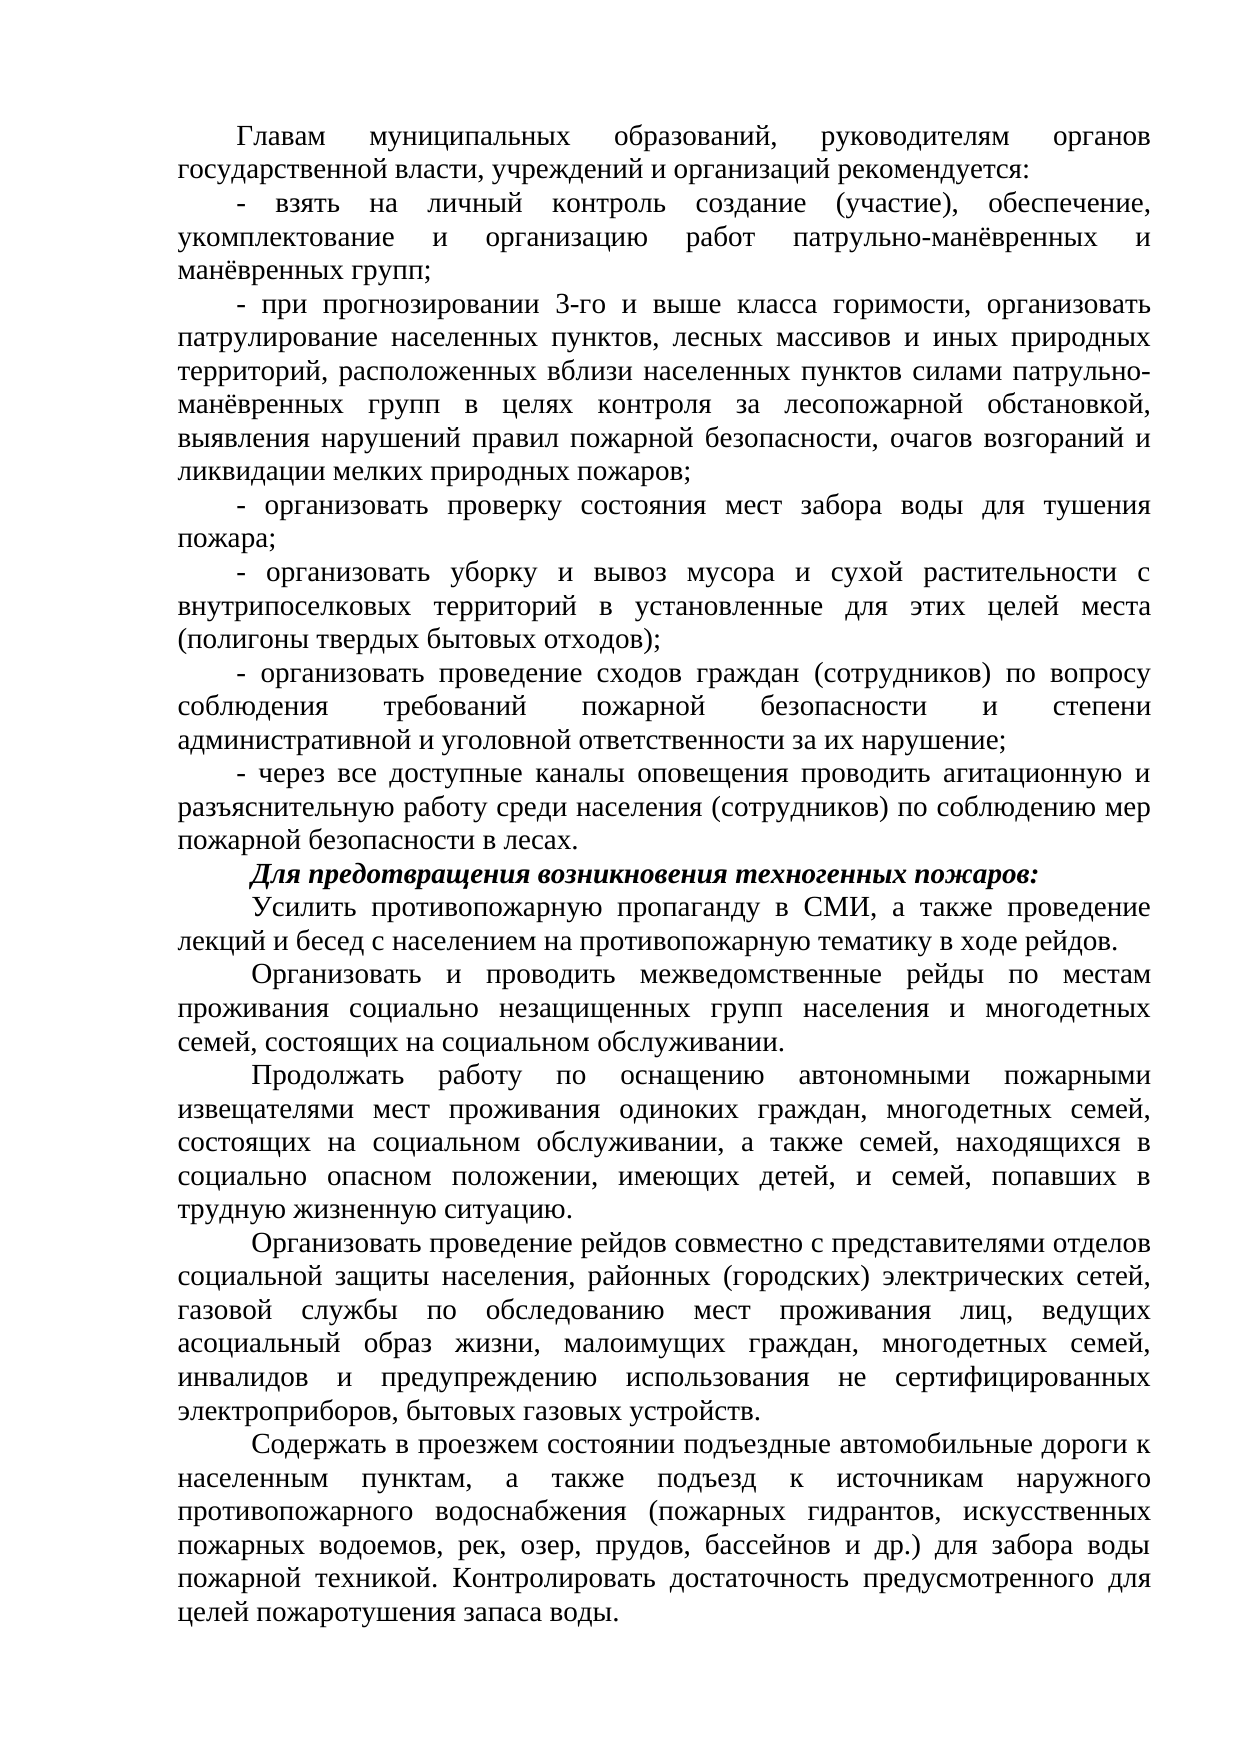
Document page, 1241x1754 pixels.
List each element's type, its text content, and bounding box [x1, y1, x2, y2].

text Усилить противопожарную пропаганду в СМИ, а также проведение лекций и бесед с населением на противопожарную тематику в ходе рейдов. [177, 889, 1152, 957]
text - при прогнозировании 3-го и выше класса горимости, организовать патрулирование населенных пунктов, лесных массивов и иных природных территорий, расположенных вблизи населенных пунктов силами патрульно-манёвренных групп в целях контроля за лесопожарной обстановкой, выявления нарушений правил пожарной безопасности, очагов возгораний и ликвидации мелких природных пожаров; [177, 286, 1152, 487]
text - организовать проверку состояния мест забора воды для тушения пожара; [177, 487, 1152, 554]
text - через все доступные каналы оповещения проводить агитационную и разъяснительную работу среди населения (сотрудников) по соблюдению мер пожарной безопасности в лесах. [177, 755, 1152, 856]
text Организовать проведение рейдов совместно с представителями отделов социальной защиты населения, районных (городских) электрических сетей, газовой службы по обследованию мест проживания лиц, ведущих асоциальный образ жизни, малоимущих граждан, многодетных семей, инвалидов и предупреждению использования не сертифицированных электроприборов, бытовых газовых устройств. [177, 1225, 1152, 1426]
text Продолжать работу по оснащению автономными пожарными извещателями мест проживания одиноких граждан, многодетных семей, состоящих на социальном обслуживании, а также семей, находящихся в социально опасном положении, имеющих детей, и семей, попавших в трудную жизненную ситуацию. [177, 1057, 1152, 1225]
text Организовать и проводить межведомственные рейды по местам проживания социально незащищенных групп населения и многодетных семей, состоящих на социальном обслуживании. [177, 957, 1152, 1057]
text Главам муниципальных образований, руководителям органов государственной власти, учреждений и организаций рекомендуется: [177, 118, 1152, 185]
text - организовать проведение сходов граждан (сотрудников) по вопросу соблюдения требований пожарной безопасности и степени административной и уголовной ответственности за их нарушение; [177, 655, 1152, 755]
text Для предотвращения возникновения техногенных пожаров: [177, 856, 1152, 889]
text - взять на личный контроль создание (участие), обеспечение, укомплектование и организацию работ патрульно-манёвренных и манёвренных групп; [177, 185, 1152, 286]
text - организовать уборку и вывоз мусора и сухой растительности с внутрипоселковых территорий в установленные для этих целей места (полигоны твердых бытовых отходов); [177, 554, 1152, 655]
text Содержать в проезжем состоянии подъездные автомобильные дороги к населенным пунктам, а также подъезд к источникам наружного противопожарного водоснабжения (пожарных гидрантов, искусственных пожарных водоемов, рек, озер, прудов, бассейнов и др.) для забора воды пожарной техникой. Контролировать достаточность предусмотренного для целей пожаротушения запаса воды. [177, 1426, 1152, 1627]
